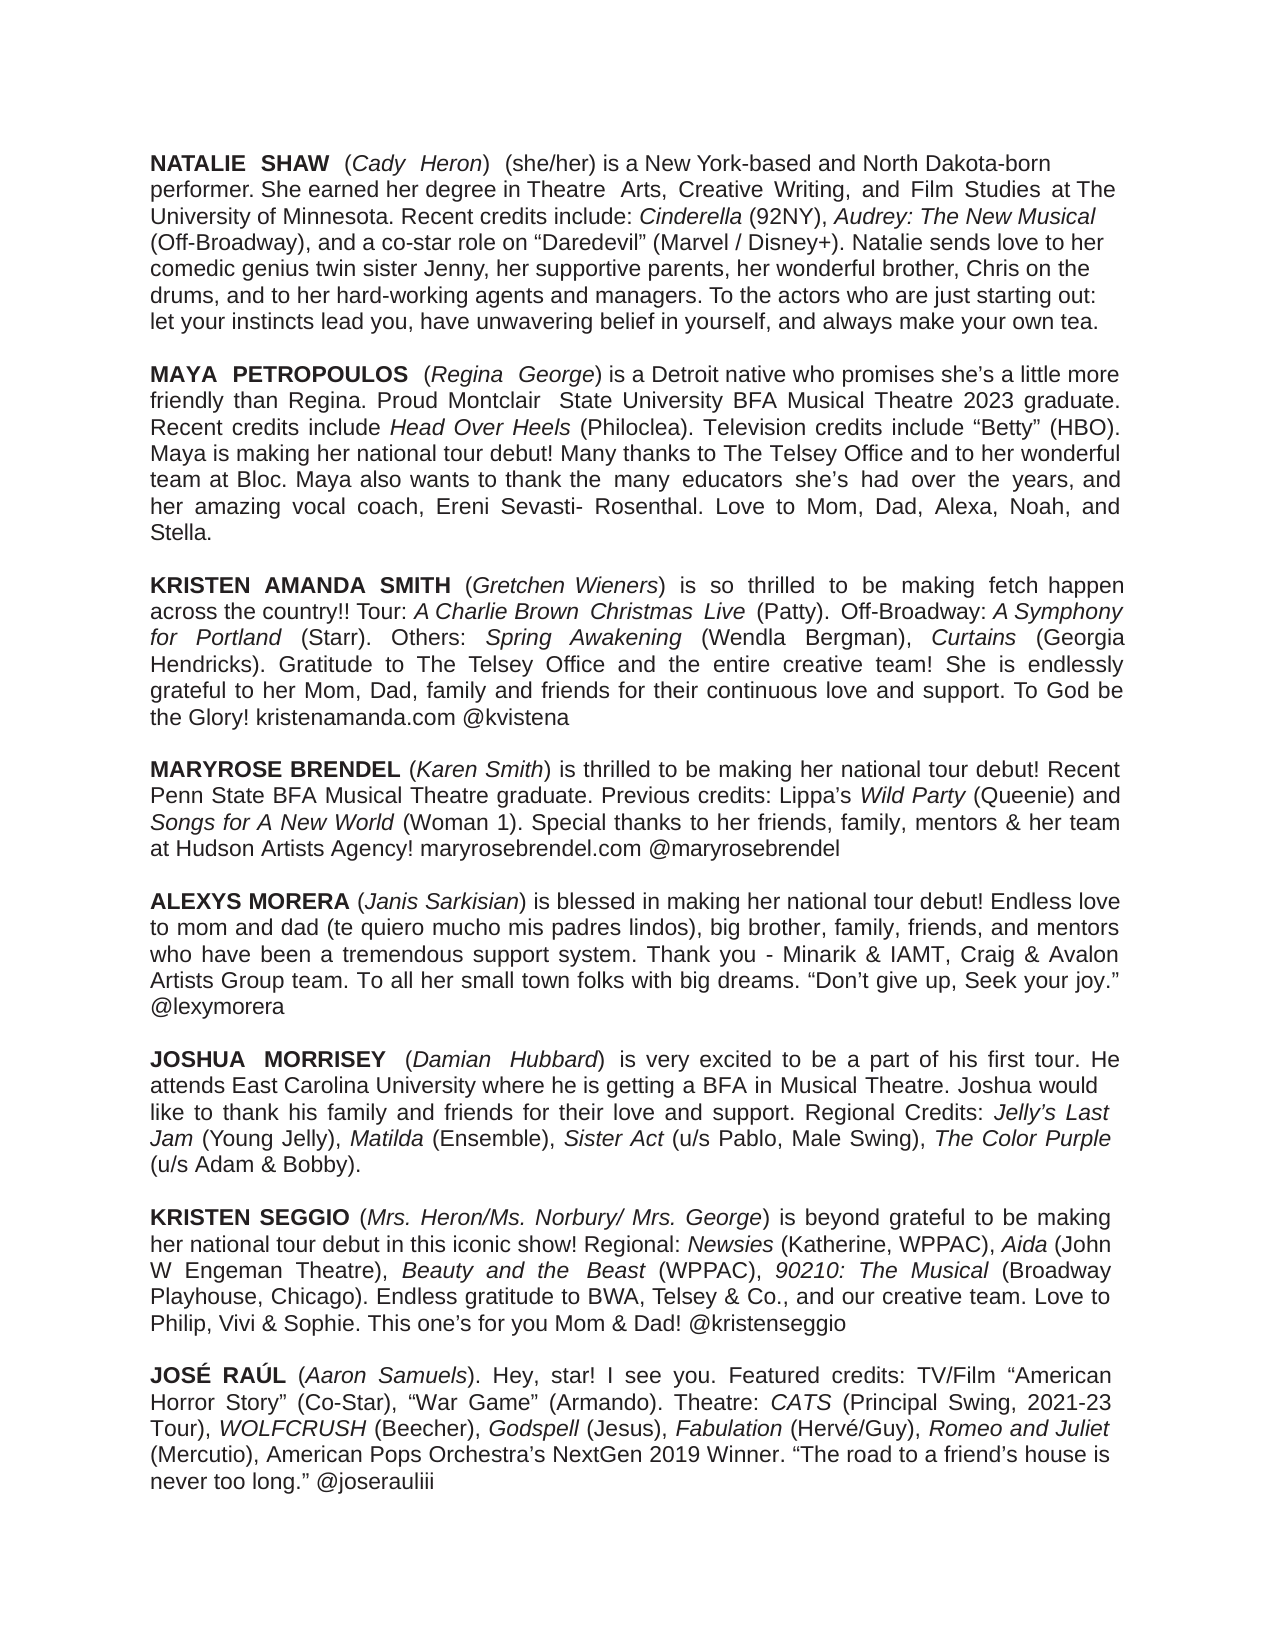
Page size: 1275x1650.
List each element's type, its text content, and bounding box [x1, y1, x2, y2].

text KRISTEN SEGGIO (Mrs. Heron/Ms. Norbury/ Mrs. George) is beyond grateful to be making her national tour debut in this iconic show! Regional: Newsies (Katherine, WPPAC), Aida (John W Engeman Theatre), Beauty and the Beast (WPPAC), 90210: The Musical (Broadway Playhouse, Chicago). Endless gratitude to BWA, Telsey & Co., and our creative team. Love to Philip, Vivi & Sophie. This one’s for you Mom & Dad! @kristenseggio [150, 1204, 1111, 1336]
text NATALIE SHAW (Cady Heron) (she/her) is a New York-based and North Dakota-born performer. She earned her degree in Theatre Arts, Creative Writing, and Film Studies at The University of Minnesota. Recent credits include: Cinderella (92NY), Audrey: The New Musical (Off-Broadway), and a co-star role on “Daredevil” (Marvel / Disney+). Natalie sends love to her comedic genius twin sister Jenny, her supportive parents, her wonderful brother, Chris on the drums, and to her hard-working agents and managers. To the actors who are just starting out: let your instincts lead you, have unwavering belief in yourself, and always make your own tea. [150, 150, 1125, 334]
text ALEXYS MORERA (Janis Sarkisian) is blessed in making her national tour debut! Endless love to mom and dad (te quiero mucho mis padres lindos), big brother, family, friends, and mentors who have been a tremendous support system. Thank you - Minarik & IAMT, Craig & Avalon Artists Group team. To all her small town folks with big dreams. “Don’t give up, Seek your joy.” @lexymorera [150, 888, 1121, 1020]
text MARYROSE BRENDEL (Karen Smith) is thrilled to be making her national tour debut! Recent Penn State BFA Musical Theatre graduate. Previous credits: Lippa’s Wild Party (Queenie) and Songs for A New World (Woman 1). Special thanks to her friends, family, mentors & her team at Hudson Artists Agency! maryrosebrendel.com @maryrosebrendel [150, 756, 1121, 862]
text JOSÉ RAÚL (Aaron Samuels). Hey, star! I see you. Featured credits: TV/Film “American Horror Story” (Co-Star), “War Game” (Armando). Theatre: CATS (Principal Swing, 2021-23 Tour), WOLFCRUSH (Beecher), Godspell (Jesus), Fabulation (Hervé/Guy), Romeo and Juliet (Mercutio), American Pops Orchestra’s NextGen 2019 Winner. “The road to a friend’s house is never too long.” @joserauliii [150, 1362, 1112, 1494]
text like to thank his family and friends for their love and support. Regional Credits: Jelly’s Last Jam (Young Jelly), Matilda (Ensemble), Sister Act (u/s Pablo, Male Swing), The Color Purple (u/s Adam & Bobby). [150, 1099, 1111, 1178]
text KRISTEN AMANDA SMITH (Gretchen Wieners) is so thrilled to be making fetch happen across the country!! Tour: A Charlie Brown Christmas Live (Patty). Off-Broadway: A Symphony for Portland (Starr). Others: Spring Awakening (Wendla Bergman), Curtains (Georgia Hendricks). Gratitude to The Telsey Office and the entire creative team! She is endlessly grateful to her Mom, Dad, family and friends for their continuous love and support. To God be the Glory! kristenamanda.com @kvistena [150, 572, 1125, 730]
text MAYA PETROPOULOS (Regina George) is a Detroit native who promises she’s a little more friendly than Regina. Proud Montclair State University BFA Musical Theatre 2023 graduate. Recent credits include Head Over Heels (Philoclea). Television credits include “Betty” (HBO). Maya is making her national tour debut! Many thanks to The Telsey Office and to her wonderful team at Bloc. Maya also wants to thank the many educators she’s had over the years, and her amazing vocal coach, Ereni Sevasti- Rosenthal. Love to Mom, Dad, Alexa, Noah, and Stella. [150, 361, 1121, 545]
text JOSHUA MORRISEY (Damian Hubbard) is very excited to be a part of his first tour. He attends East Carolina University where he is getting a BFA in Musical Theatre. Joshua would [150, 1046, 1121, 1099]
